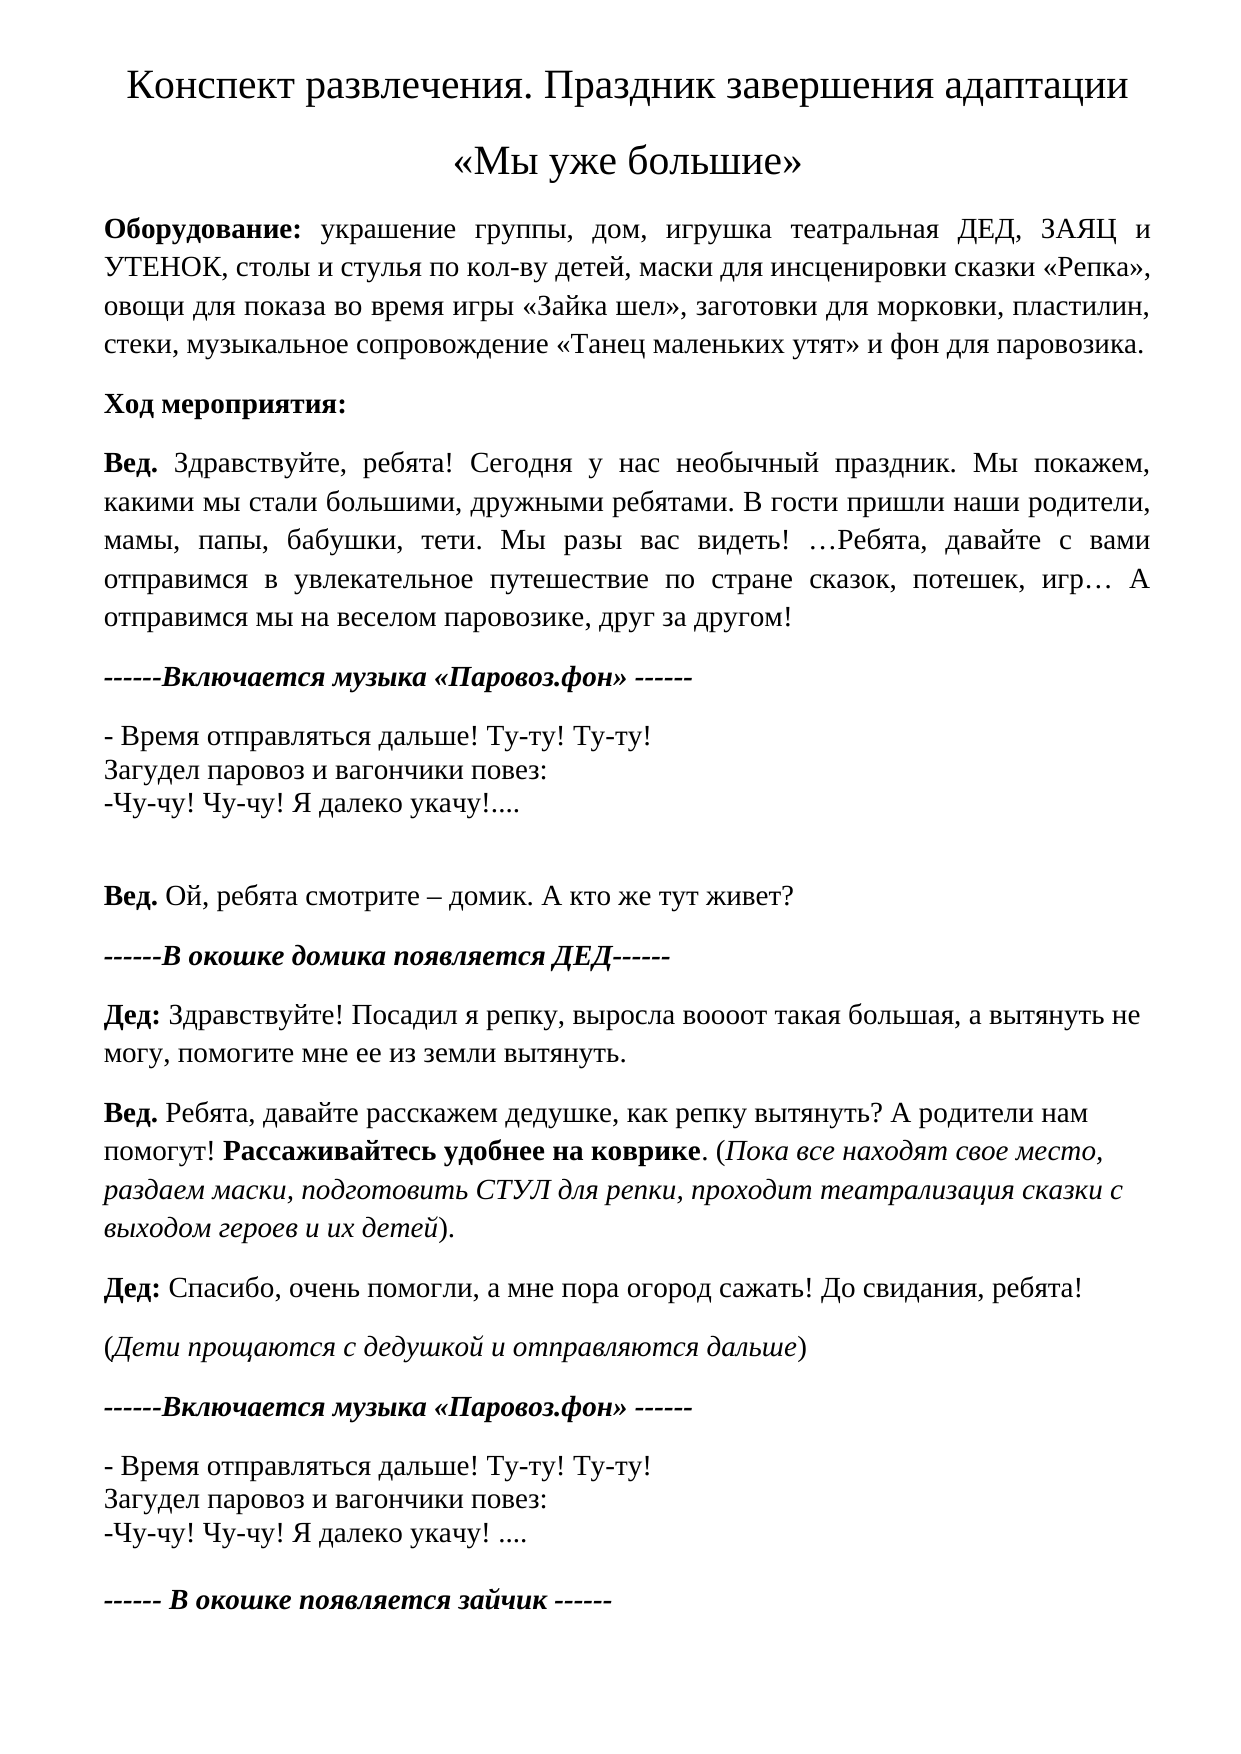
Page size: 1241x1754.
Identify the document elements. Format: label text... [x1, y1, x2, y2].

text -Чу-чу! Чу-чу! Я далеко укачу! .... [103, 1515, 1152, 1549]
text ------ В окошке появляется зайчик ------ [103, 1582, 1152, 1616]
text Вед. Ой, ребята смотрите – домик. А кто же тут живет? [103, 878, 1152, 912]
text Дед: Здравствуйте! Посадил я репку, выросла воооот такая большая, а вытянуть не могу, помогите мне ее из земли вытянуть. [103, 997, 1152, 1069]
text Загудел паровоз и вагончики повез: [103, 1482, 1152, 1515]
text Вед. Ребята, давайте расскажем дедушке, как репку вытянуть? А родители нам помогут! Рассаживайтесь удобнее на коврике. (Пока все находят свое место, раздаем маски, подготовить СТУЛ для репки, проходит театрализация сказки с выходом героев и их детей). [103, 1095, 1152, 1244]
text Ход мероприятия: [103, 386, 1152, 419]
text Вед. Здравствуйте, ребята! Сегодня у нас необычный праздник. Мы покажем, какими мы стали большими, дружными ребятами. В гости пришли наши родители, мамы, папы, бабушки, тети. Мы разы вас видеть! …Ребята, давайте с вами отправимся в увлекательное путешествие по стране сказок, потешек, игр… А отправимся мы на веселом паровозике, друг за другом! [103, 445, 1152, 633]
text Загудел паровоз и вагончики повез: [103, 752, 1152, 785]
text -Чу-чу! Чу-чу! Я далеко укачу!.... [103, 785, 1152, 819]
text ------Включается музыка «Паровоз.фон» ------ [103, 1389, 1152, 1422]
text ------В окошке домика появляется ДЕД------ [103, 938, 1152, 971]
text ------Включается музыка «Паровоз.фон» ------ [103, 659, 1152, 692]
text Оборудование: украшение группы, дом, игрушка театральная ДЕД, ЗАЯЦ и УТЕНОК, столы и стулья по кол-ву детей, маски для инсценировки сказки «Репка», овощи для показа во время игры «Зайка шел», заготовки для морковки, пластилин, стеки, музыкальное сопровождение «Танец маленьких утят» и фон для паровозика. [103, 211, 1152, 360]
text «Мы уже большие» [103, 135, 1152, 183]
text - Время отправляться дальше! Ту-ту! Ту-ту! [103, 718, 1152, 752]
text - Время отправляться дальше! Ту-ту! Ту-ту! [103, 1448, 1152, 1482]
text Конспект развлечения. Праздник завершения адаптации [103, 59, 1152, 107]
text (Дети прощаются с дедушкой и отправляются дальше) [103, 1329, 1152, 1363]
text Дед: Спасибо, очень помогли, а мне пора огород сажать! До свидания, ребята! [103, 1270, 1152, 1303]
